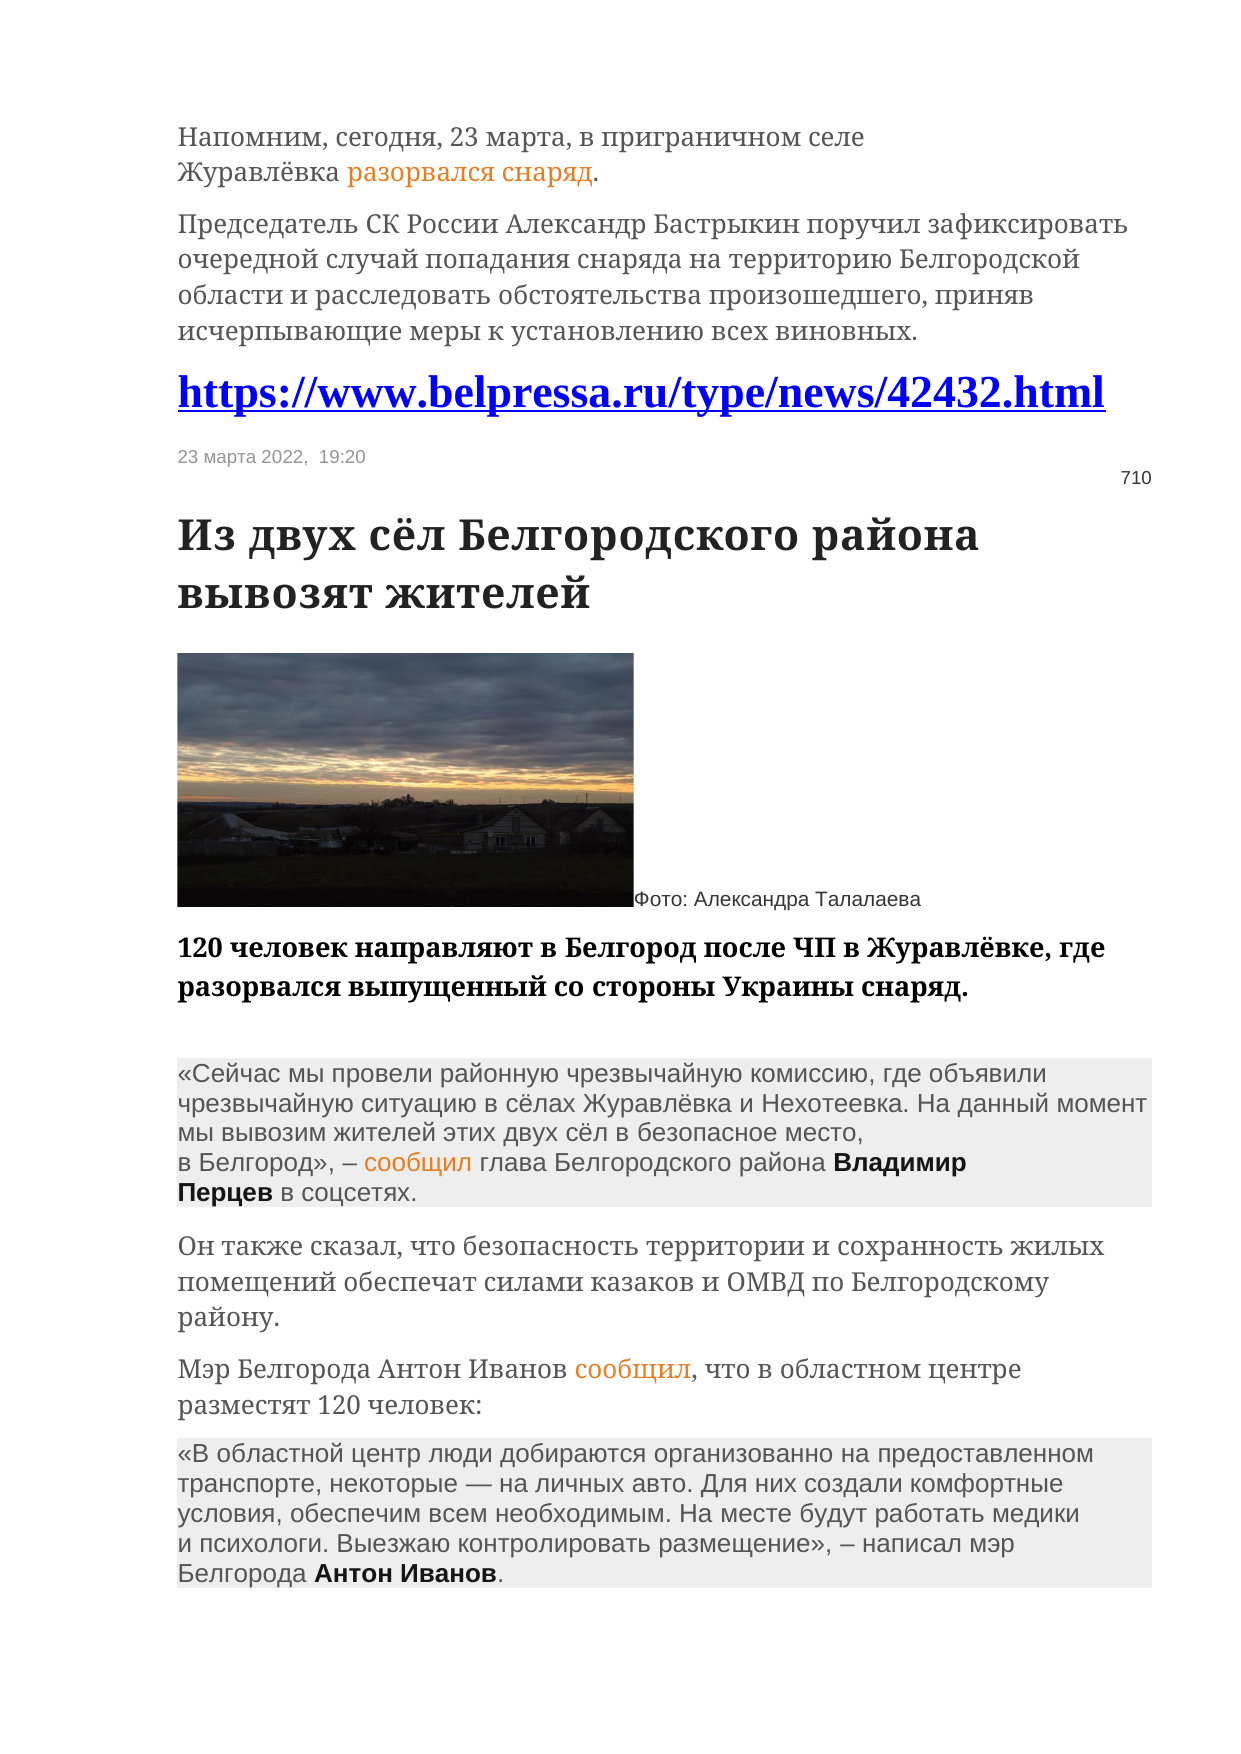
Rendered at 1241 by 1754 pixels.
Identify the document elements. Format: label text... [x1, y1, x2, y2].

text 23 марта 2022, 19:20 [177, 446, 1152, 467]
text «В областной центр люди добираются организованно на предоставленном транспорте, некоторые — на личных авто. Для них создали комфортные условия, обеспечим всем необходимым. На месте будут работать медики и психологи. Выезжаю контролировать размещение», – написал мэр Белгорода Антон Иванов. [177, 1438, 1152, 1588]
text https://www.belpressa.ru/type/news/42432.html [177, 364, 1152, 417]
text 710 [177, 467, 1152, 489]
text Председатель СК России Александр Бастрыкин поручил зафиксировать очередной случай попадания снаряда на территорию Белгородской области и расследовать обстоятельства произошедшего, приняв исчерпывающие меры к установлению всех виновных. [177, 206, 1152, 348]
text Он также сказал, что безопасность территории и сохранность жилых помещений обеспечат силами казаков и ОМВД по Белгородскому району. [177, 1228, 1152, 1334]
text Мэр Белгорода Антон Иванов сообщил, что в областном центре разместят 120 человек: [177, 1351, 1152, 1422]
text «Сейчас мы провели районную чрезвычайную комиссию, где объявили чрезвычайную ситуацию в сёлах Журавлёвка и Нехотеевка. На данный момент мы вывозим жителей этих двух сёл в безопасное место, в Белгород», – сообщил глава Белгородского района Владимир Перцев в соцсетях. [177, 1058, 1152, 1207]
text Из двух сёл Белгородского района вывозят жителей [177, 504, 1152, 621]
text 120 человек направляют в Белгород после ЧП в Журавлёвке, где разорвался выпущенный со стороны Украины снаряд. [177, 926, 1152, 1004]
picture [177, 653, 634, 907]
text Напомним, сегодня, 23 марта, в приграничном селе Журавлёвка разорвался снаряд. [177, 118, 1152, 189]
